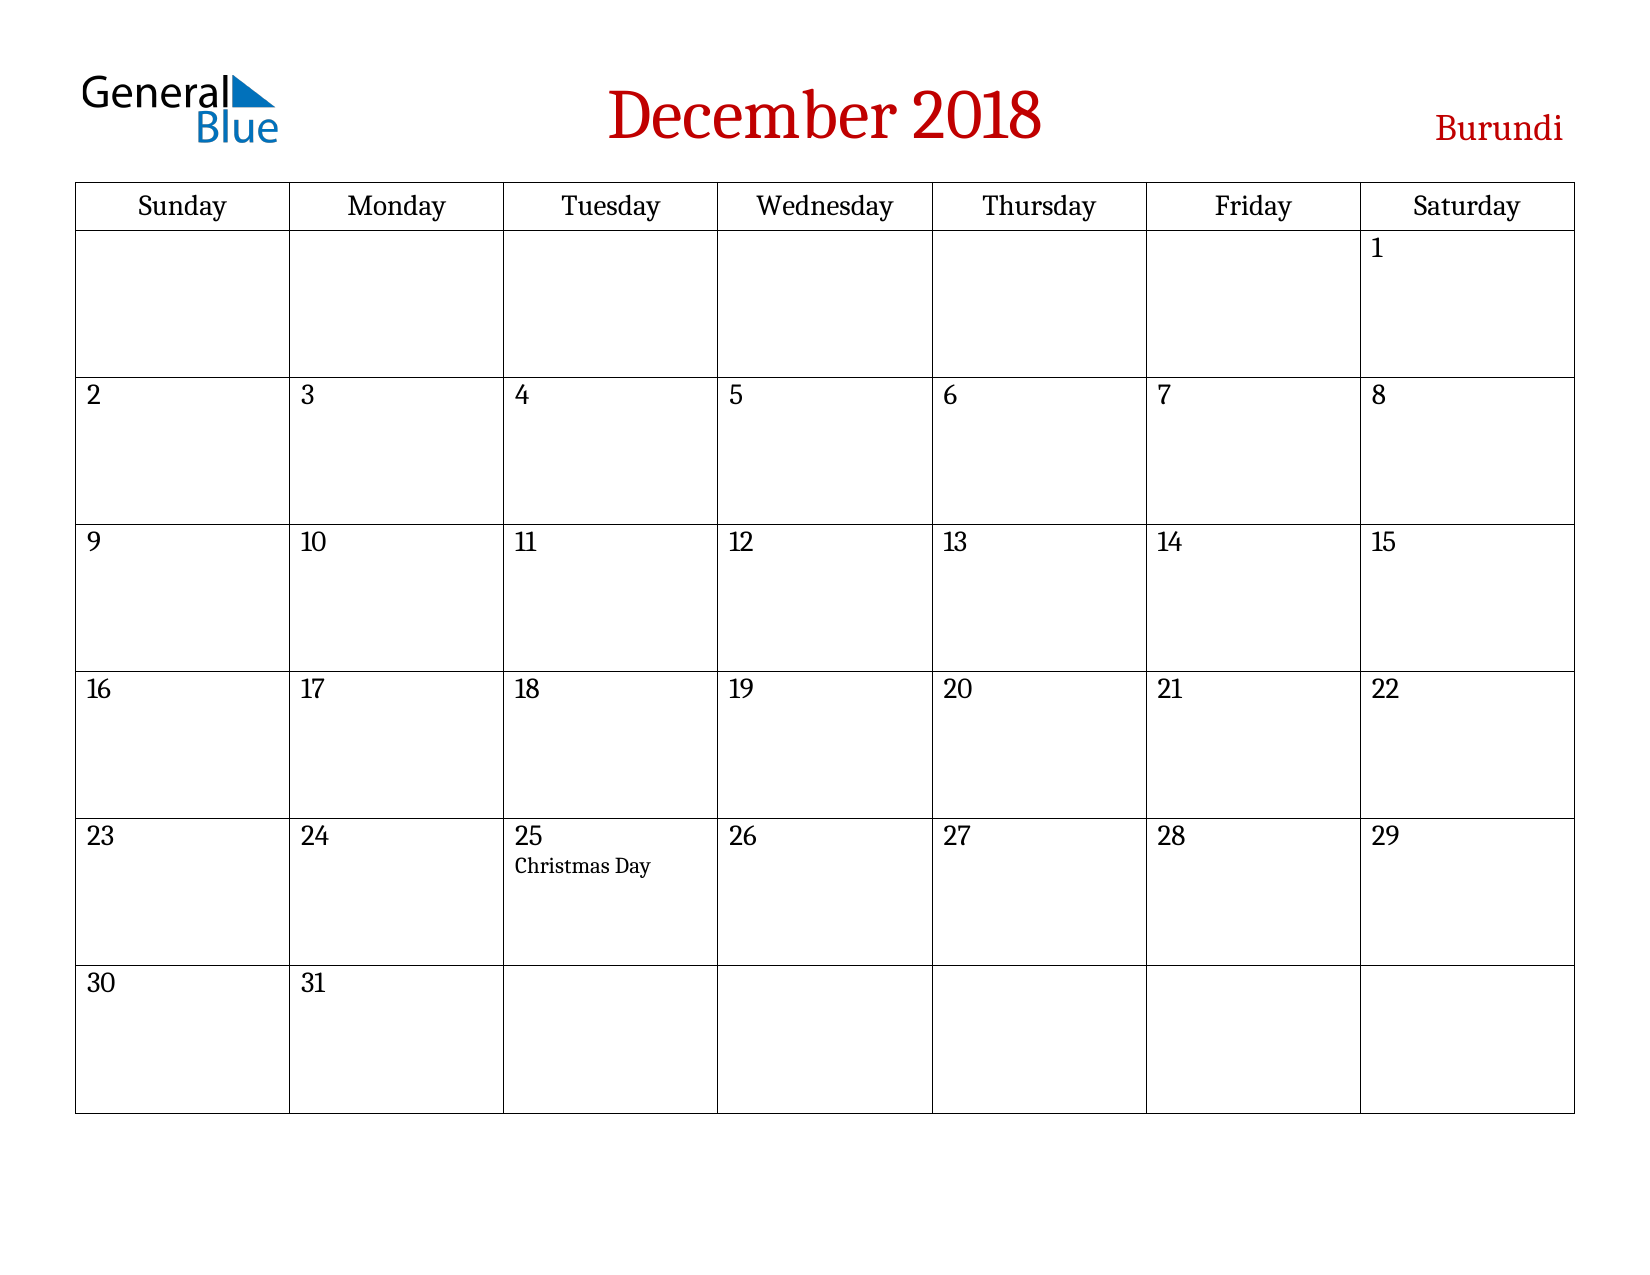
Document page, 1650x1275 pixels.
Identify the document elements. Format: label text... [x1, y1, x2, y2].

table_header Burundi [1146, 75, 1574, 182]
table_cell [76, 706, 289, 818]
table_cell 3 [290, 378, 503, 412]
table_cell [1147, 412, 1360, 524]
table_cell [1361, 853, 1574, 965]
table_cell [290, 265, 503, 377]
table_cell [718, 231, 932, 264]
table_cell [933, 265, 1146, 377]
table_cell [1147, 1000, 1360, 1112]
table_cell [933, 412, 1146, 524]
table_cell 10 [290, 525, 503, 559]
table_cell [1361, 265, 1574, 377]
table_cell [76, 853, 289, 965]
table_cell 26 [718, 819, 932, 853]
table_cell 20 [933, 672, 1146, 706]
table_cell [933, 559, 1146, 671]
table_cell [718, 853, 932, 965]
table_cell 6 [933, 378, 1146, 412]
table_cell [1361, 559, 1574, 671]
table_cell 8 [1361, 378, 1574, 412]
table_cell Friday [1147, 183, 1360, 230]
table_cell Sunday [76, 183, 289, 230]
table_cell [290, 559, 503, 671]
table_cell [290, 1000, 503, 1112]
table_cell [504, 231, 717, 264]
table_cell 9 [76, 525, 289, 559]
table_cell [1147, 265, 1360, 377]
table_cell 28 [1147, 819, 1360, 853]
table_header December 2018 [504, 75, 1146, 182]
table_cell [933, 1000, 1146, 1112]
table_cell 14 [1147, 525, 1360, 559]
table_cell [290, 412, 503, 524]
table_cell [290, 231, 503, 264]
table_cell 17 [290, 672, 503, 706]
table_cell 16 [76, 672, 289, 706]
table_cell Monday [290, 183, 503, 230]
table_cell 25 [504, 819, 717, 853]
table_cell [504, 966, 717, 1000]
table_cell [504, 706, 717, 818]
table_cell [504, 559, 717, 671]
table_cell [1361, 966, 1574, 1000]
table_cell 15 [1361, 525, 1574, 559]
table_cell Tuesday [504, 183, 717, 230]
table_cell [76, 265, 289, 377]
table_cell 27 [933, 819, 1146, 853]
table_cell Christmas Day [504, 853, 717, 965]
table_cell [1361, 412, 1574, 524]
table_cell [504, 265, 717, 377]
table_cell [504, 1000, 717, 1112]
table_cell 29 [1361, 819, 1574, 853]
table_cell 22 [1361, 672, 1574, 706]
table_cell [718, 265, 932, 377]
table_cell [933, 966, 1146, 1000]
table_cell 4 [504, 378, 717, 412]
table_cell 5 [718, 378, 932, 412]
table_cell [76, 559, 289, 671]
table_cell Thursday [933, 183, 1146, 230]
table_cell 31 [290, 966, 503, 1000]
table_cell [290, 706, 503, 818]
table_cell [1361, 1000, 1574, 1112]
table_cell [1147, 559, 1360, 671]
table_cell [1147, 966, 1360, 1000]
table_cell [504, 412, 717, 524]
table_cell [718, 1000, 932, 1112]
table_cell [1147, 231, 1360, 264]
table_cell [1147, 706, 1360, 818]
table_cell [1361, 706, 1574, 818]
table_cell 18 [504, 672, 717, 706]
table_cell 21 [1147, 672, 1360, 706]
table_cell [718, 706, 932, 818]
table_cell [933, 231, 1146, 264]
table_cell [933, 706, 1146, 818]
table_cell [1147, 853, 1360, 965]
table_cell 30 [76, 966, 289, 1000]
table_cell [76, 412, 289, 524]
table_cell [290, 853, 503, 965]
table_cell Wednesday [718, 183, 932, 230]
table_cell 7 [1147, 378, 1360, 412]
table_cell Saturday [1361, 183, 1574, 230]
table_cell [718, 966, 932, 1000]
table_cell [76, 1000, 289, 1112]
table_cell 13 [933, 525, 1146, 559]
table_cell 1 [1361, 231, 1574, 264]
table_cell 2 [76, 378, 289, 412]
table_cell [933, 853, 1146, 965]
table_cell 12 [718, 525, 932, 559]
table_cell 11 [504, 525, 717, 559]
table_cell 24 [290, 819, 503, 853]
table_cell 19 [718, 672, 932, 706]
table_cell [76, 231, 289, 264]
picture [82, 75, 278, 143]
table_cell [718, 412, 932, 524]
table_header [76, 75, 503, 182]
table_cell [718, 559, 932, 671]
table_cell 23 [76, 819, 289, 853]
